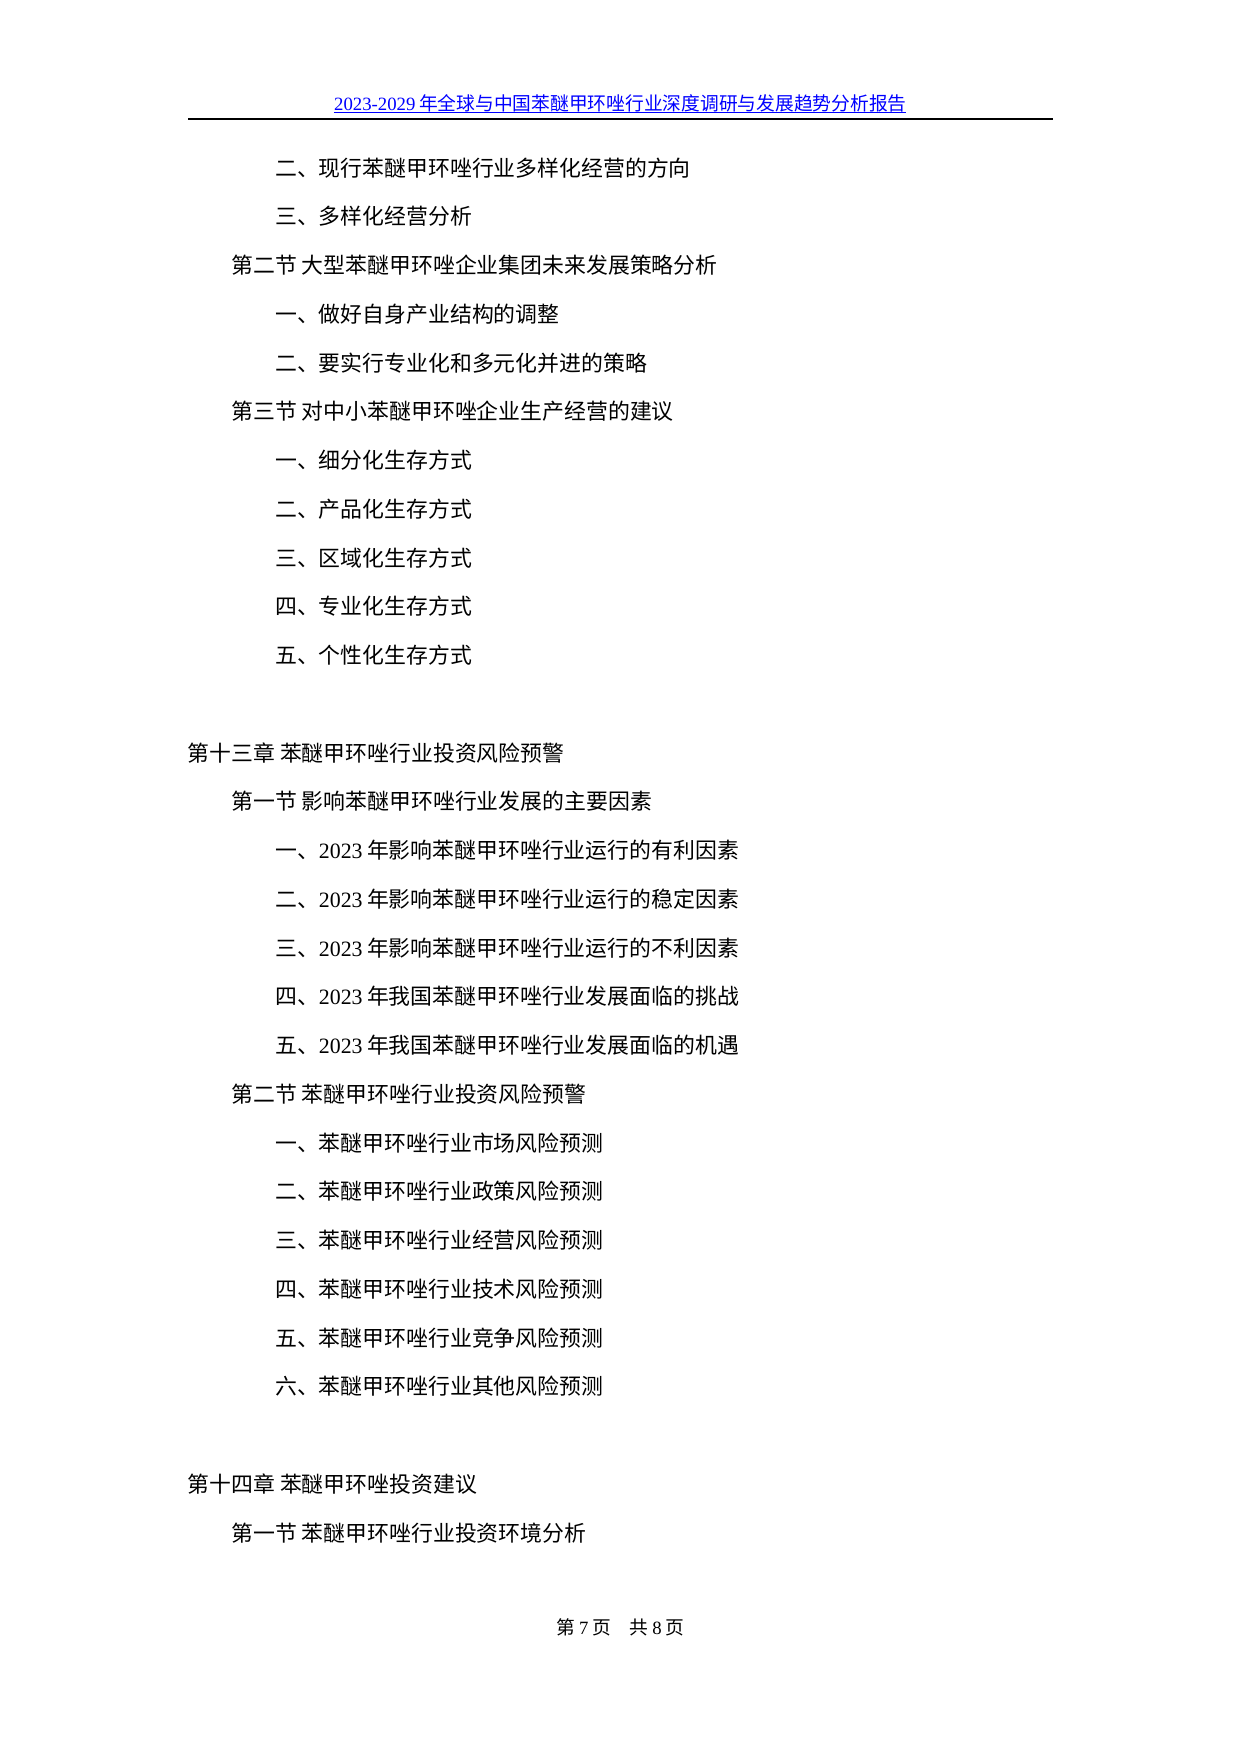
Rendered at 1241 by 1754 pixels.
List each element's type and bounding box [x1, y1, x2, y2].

text [187, 150, 1053, 1548]
